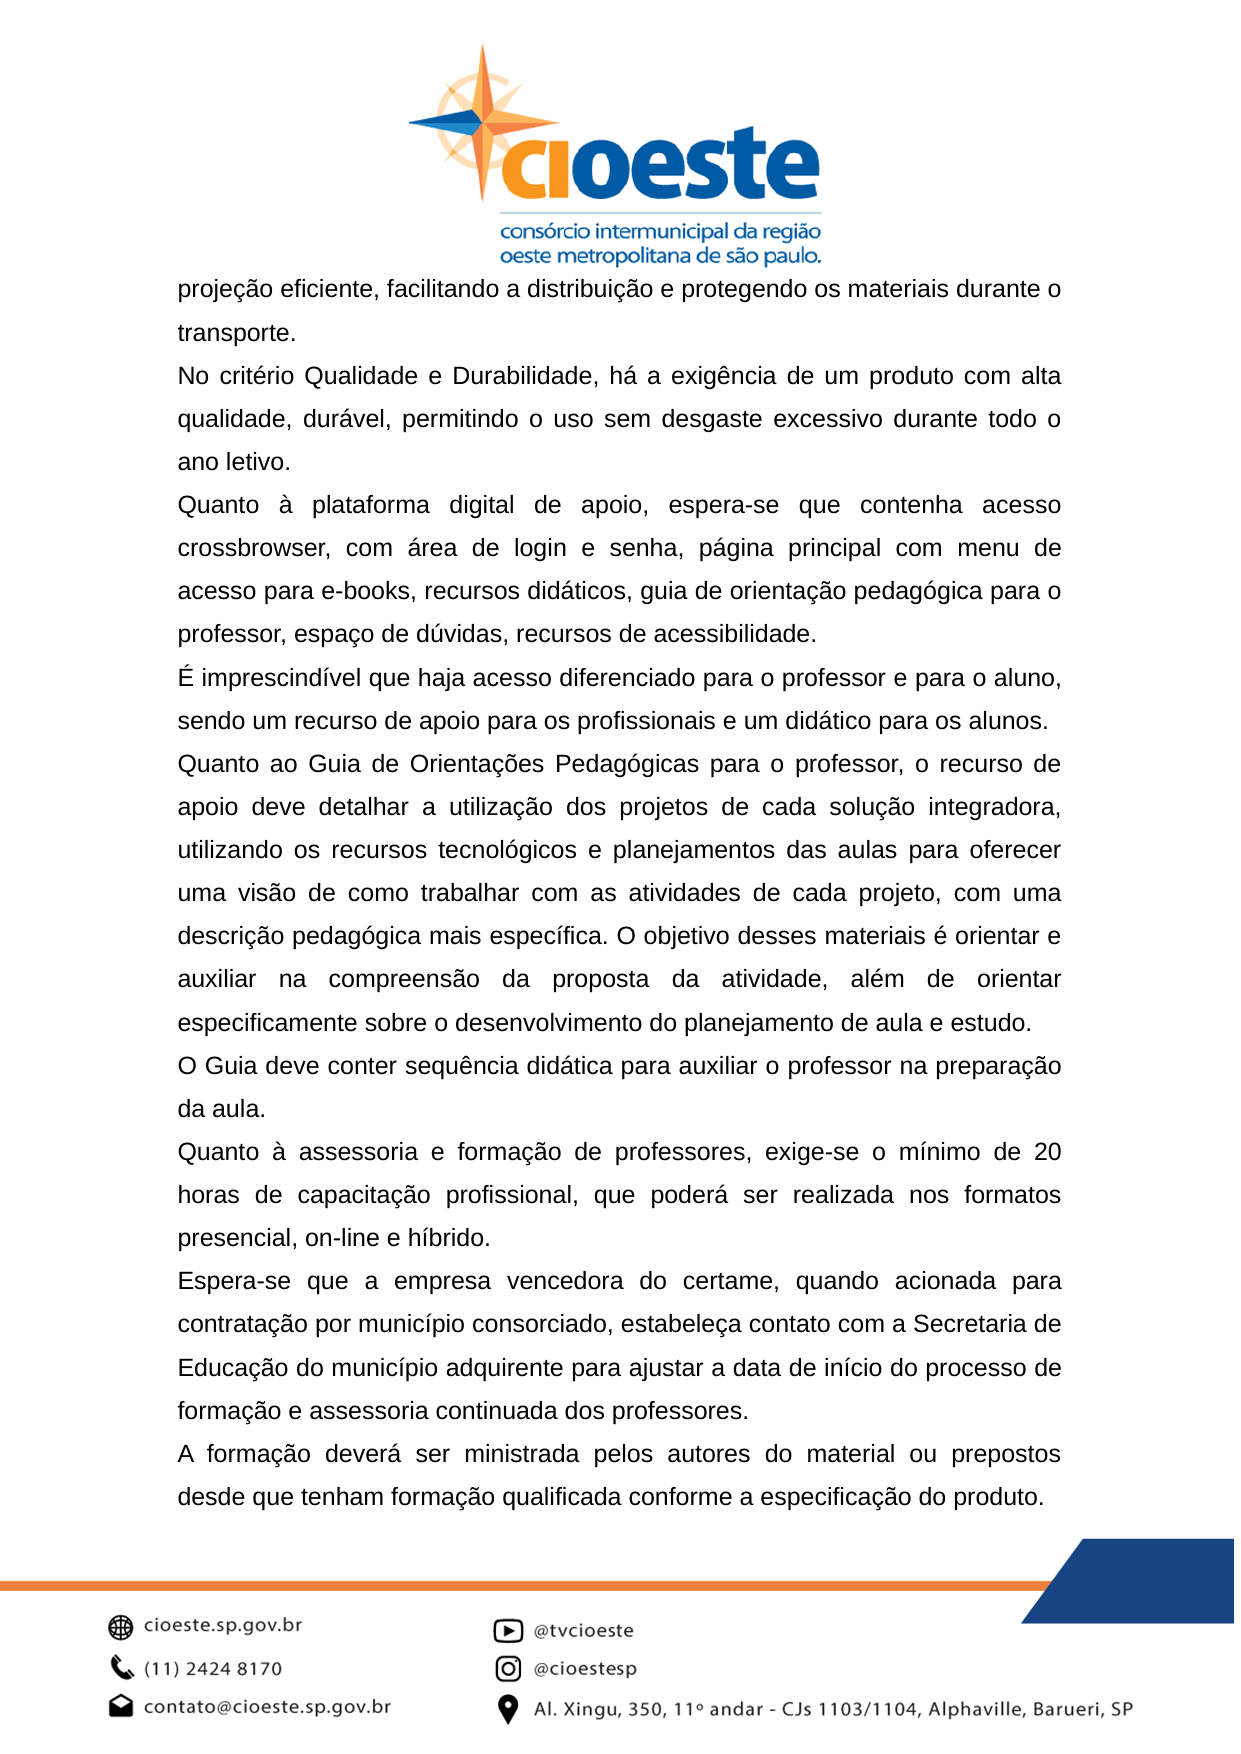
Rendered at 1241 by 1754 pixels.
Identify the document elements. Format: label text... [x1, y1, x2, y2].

picture [0, 1527, 1234, 1754]
text No critério Qualidade e Durabilidade, há a exigência de um produto com alta qualidade, durável, permitindo o uso sem desgaste excessivo durante todo o ano letivo. [177, 361, 1063, 476]
text A formação deverá ser ministrada pelos autores do material ou prepostos desde que tenham formação qualificada conforme a especificação do produto. [177, 1439, 1063, 1511]
picture [409, 34, 832, 275]
text O Guia deve conter sequência didática para auxiliar o professor na preparação da aula. [177, 1051, 1063, 1122]
text Quanto à assessoria e formação de professores, exige-se o mínimo de 20 horas de capacitação profissional, que poderá ser realizada nos formatos presencial, on-line e híbrido. [177, 1137, 1063, 1252]
text Quanto ao Guia de Orientações Pedagógicas para o professor, o recurso de apoio deve detalhar a utilização dos projetos de cada solução integradora, utilizando os recursos tecnológicos e planejamentos das aulas para oferecer uma visão de como trabalhar com as atividades de cada projeto, com uma descrição pedagógica mais específica. O objetivo desses materiais é orientar e auxiliar na compreensão da proposta da atividade, além de orientar especificamente sobre o desenvolvimento do planejamento de aula e estudo. [177, 749, 1063, 1036]
text Espera-se que a empresa vencedora do certame, quando acionada para contratação por município consorciado, estabeleça contato com a Secretaria de Educação do município adquirente para ajustar a data de início do processo de formação e assessoria continuada dos professores. [177, 1266, 1063, 1424]
text Quanto à plataforma digital de apoio, espera-se que contenha acesso crossbrowser, com área de login e senha, página principal com menu de acesso para e-books, recursos didáticos, guia de orientação pedagógica para o professor, espaço de dúvidas, recursos de acessibilidade. [177, 490, 1063, 648]
text É imprescindível que haja acesso diferenciado para o professor e para o aluno, sendo um recurso de apoio para os profissionais e um didático para os alunos. [177, 662, 1063, 734]
